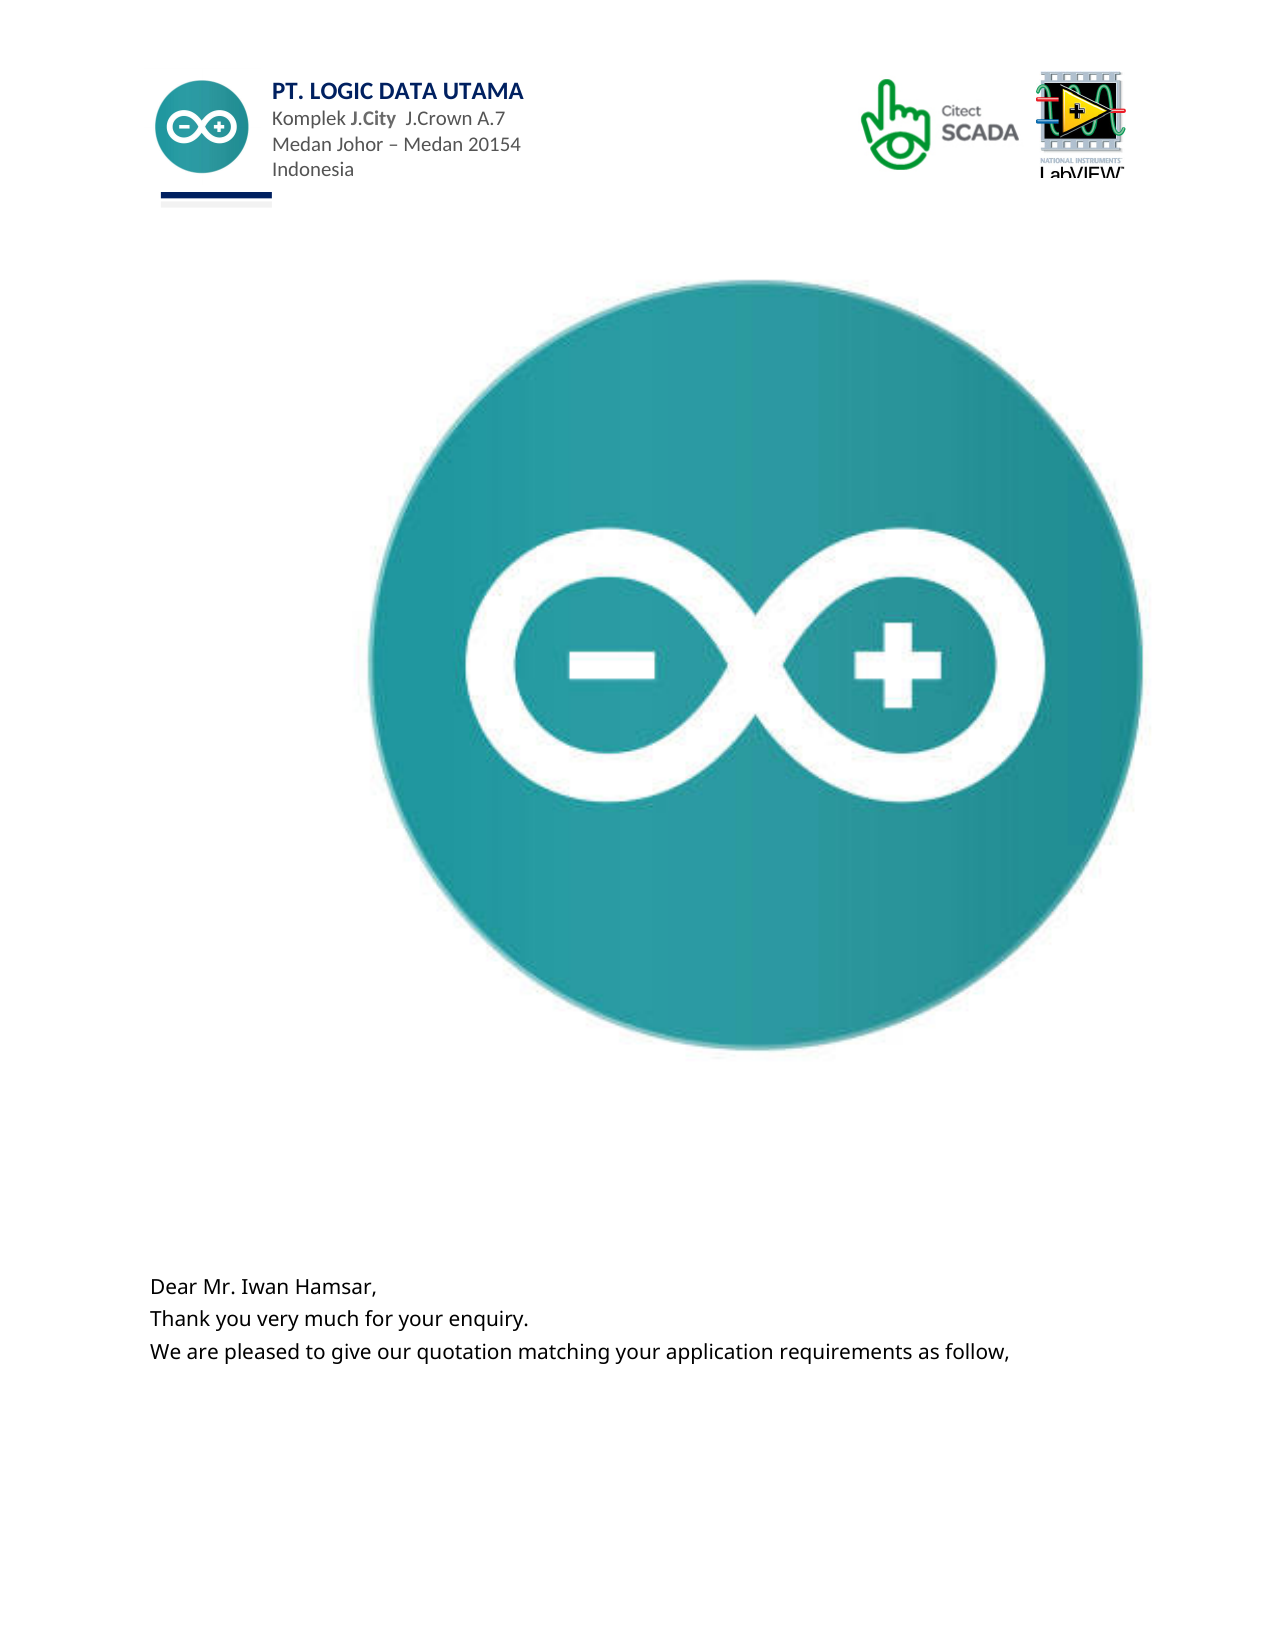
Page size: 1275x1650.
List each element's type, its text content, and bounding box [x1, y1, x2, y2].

text Dear Mr. Iwan Hamsar, [150, 1272, 1125, 1300]
picture [857, 68, 1025, 177]
text We are pleased to give our quotation matching your application requirements as follow, [150, 1337, 1125, 1365]
picture [271, 181, 1247, 1216]
picture [1036, 71, 1126, 178]
text Thank you very much for your enquiry. [150, 1304, 1125, 1333]
picture [143, 68, 261, 185]
